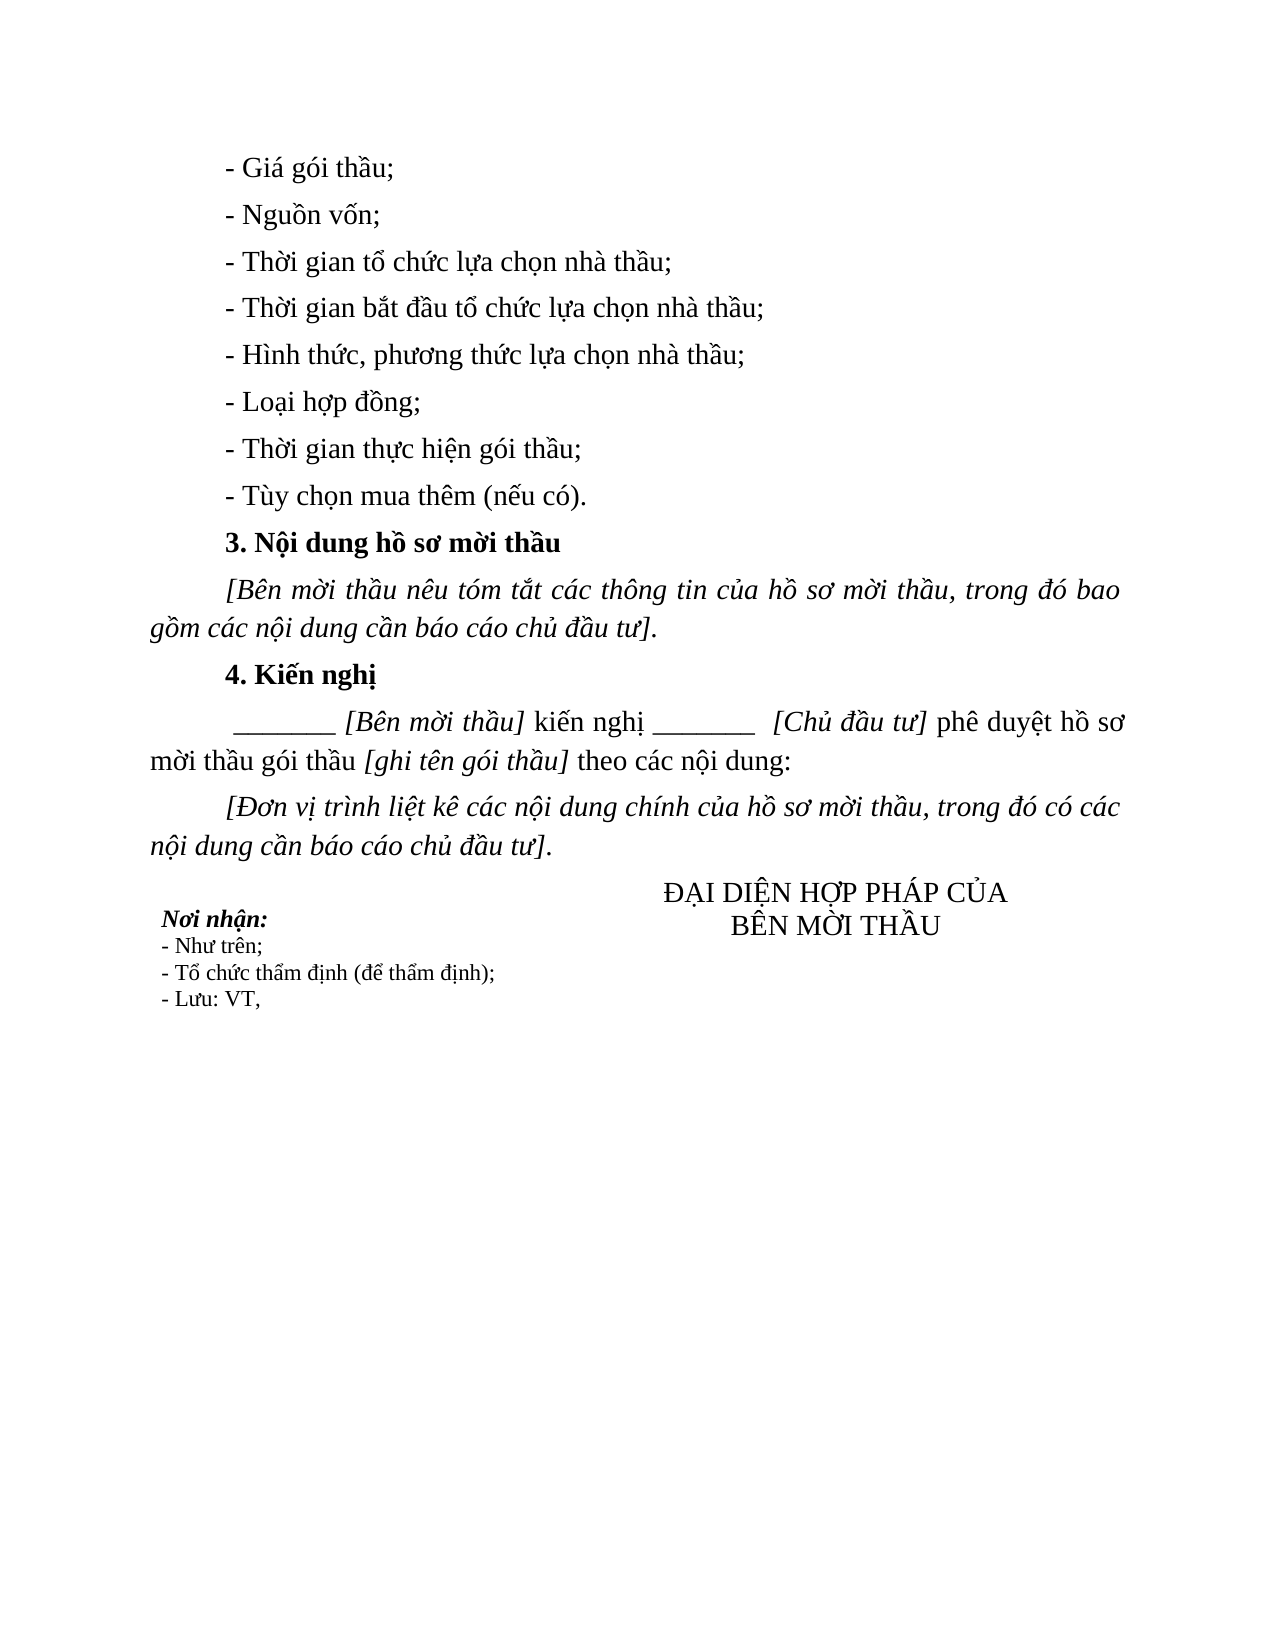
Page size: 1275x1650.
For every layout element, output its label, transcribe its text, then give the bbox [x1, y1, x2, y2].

text [Đơn vị trình liệt kê các nội dung chính của hồ sơ mời thầu, trong đó có các nội dung cần báo cáo chủ đầu tư]. [150, 789, 1125, 862]
text [Bên mời thầu nêu tóm tắt các thông tin của hồ sơ mời thầu, trong đó bao gồm các nội dung cần báo cáo chủ đầu tư]. [150, 572, 1125, 644]
text - Tùy chọn mua thêm (nếu có). [150, 478, 1125, 512]
text - Thời gian tổ chức lựa chọn nhà thầu; [150, 244, 1125, 277]
text - Giá gói thầu; [150, 150, 1125, 183]
text 3. Nội dung hồ sơ mời thầu [150, 525, 1125, 558]
text - Hình thức, phương thức lựa chọn nhà thầu; [150, 337, 1125, 371]
text 4. Kiến nghị [150, 657, 1125, 691]
text - Thời gian bắt đầu tổ chức lựa chọn nhà thầu; [150, 291, 1125, 324]
table_header ĐẠI DIỆN HỢP PHÁP CỦA BÊN MỜI THẦU [583, 875, 1088, 1012]
text - Loại hợp đồng; [150, 384, 1125, 418]
text - Nguồn vốn; [150, 197, 1125, 230]
text _______ [Bên mời thầu] kiến nghị _______ [Chủ đầu tư] phê duyệt hồ sơ mời thầu gói thầu [ghi tên gói thầu] theo các nội dung: [150, 704, 1125, 776]
table_header Nơi nhận: - Như trên; - Tổ chức thẩm định (để thẩm định); - Lưu: VT, [150, 875, 583, 1012]
text - Thời gian thực hiện gói thầu; [150, 431, 1125, 465]
